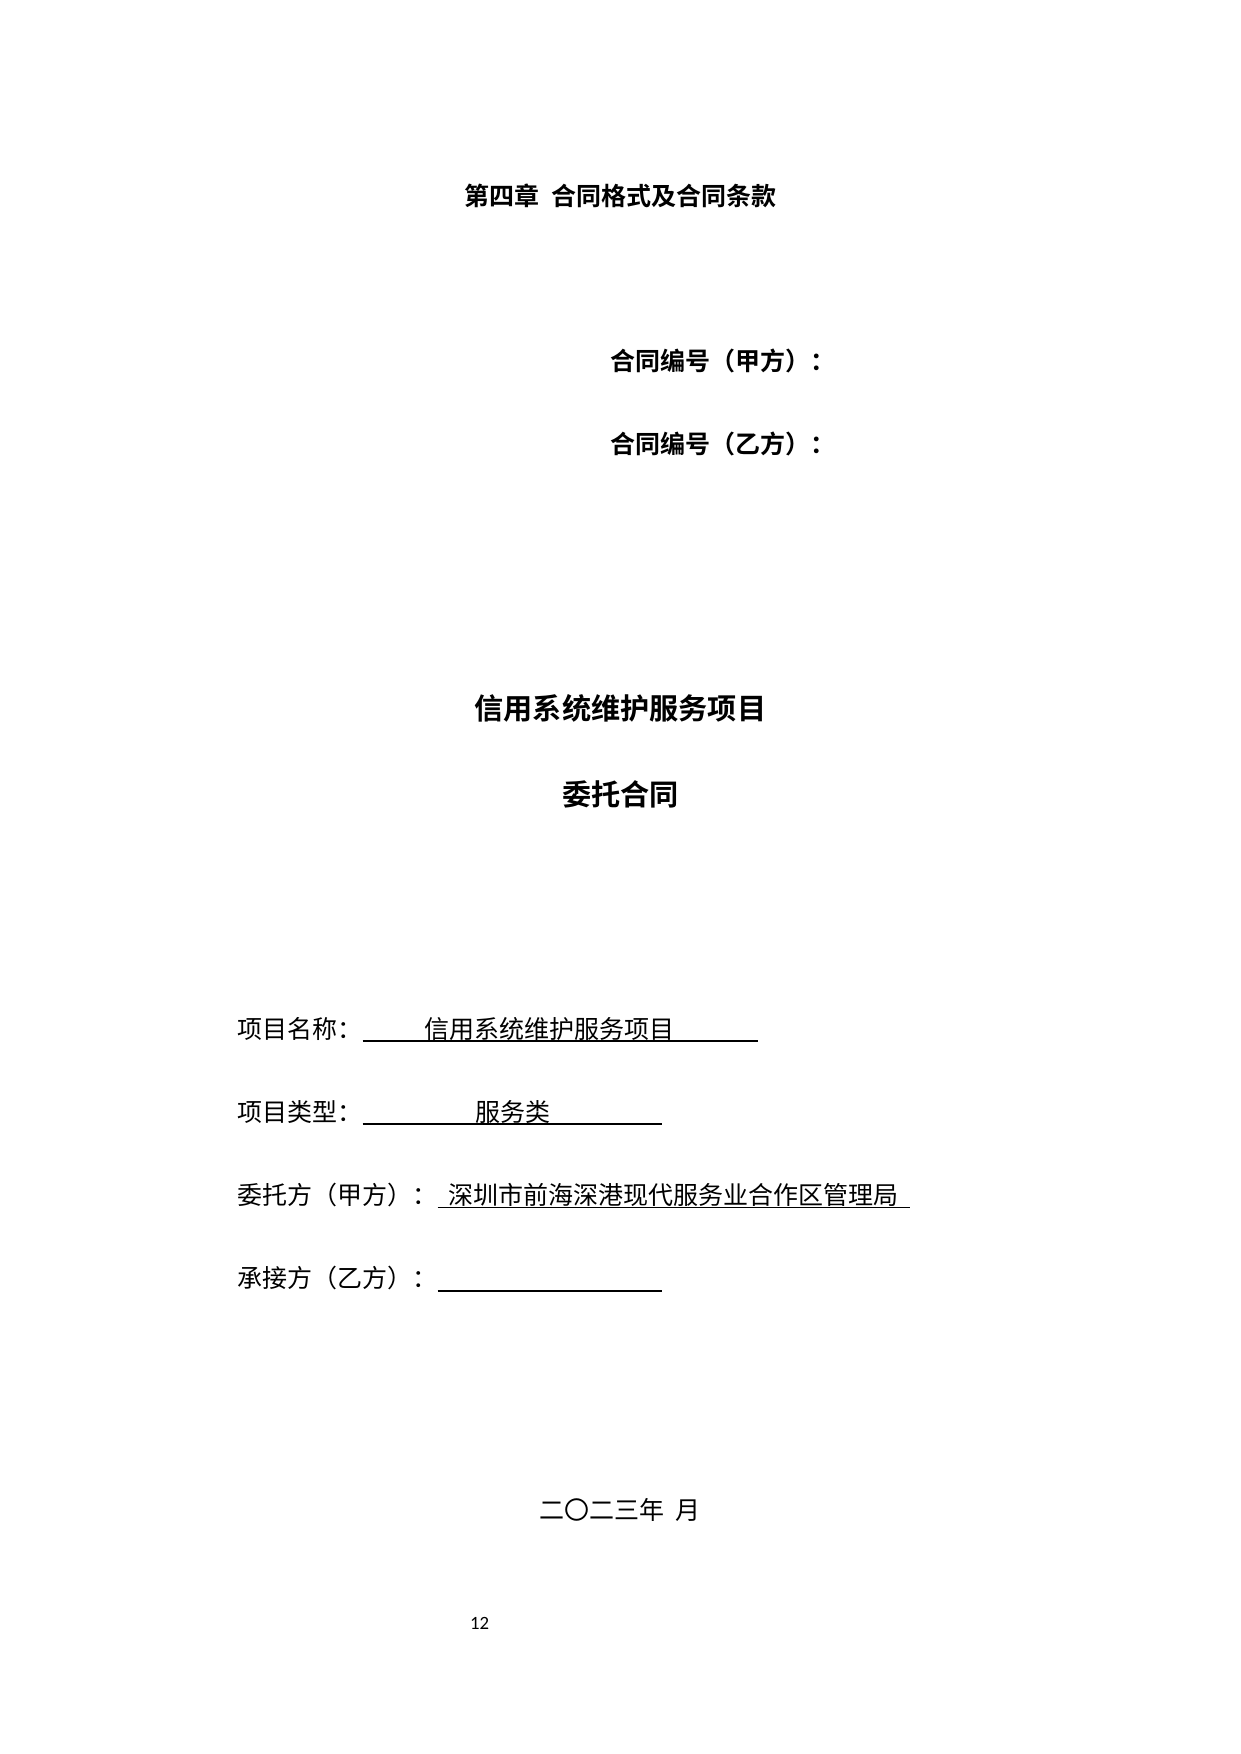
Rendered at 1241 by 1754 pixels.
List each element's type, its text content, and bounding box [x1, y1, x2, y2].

text 项目名称： 信用系统维护服务项目 [187, 995, 1053, 1060]
text 信用系统维护服务项目 [187, 674, 1053, 739]
list 合同格式及合同条款 [187, 162, 1053, 227]
text 项目类型： 服务类 [187, 1078, 1053, 1143]
text 合同编号（甲方）： [341, 327, 899, 392]
text 委托合同 [187, 760, 1053, 825]
text 委托方（甲方）： 深圳市前海深港现代服务业合作区管理局 [187, 1161, 1053, 1226]
text 二〇二三年 月 [187, 1476, 1053, 1541]
text 合同编号（乙方）： [341, 410, 899, 475]
text 承接方（乙方）： [187, 1244, 1053, 1309]
